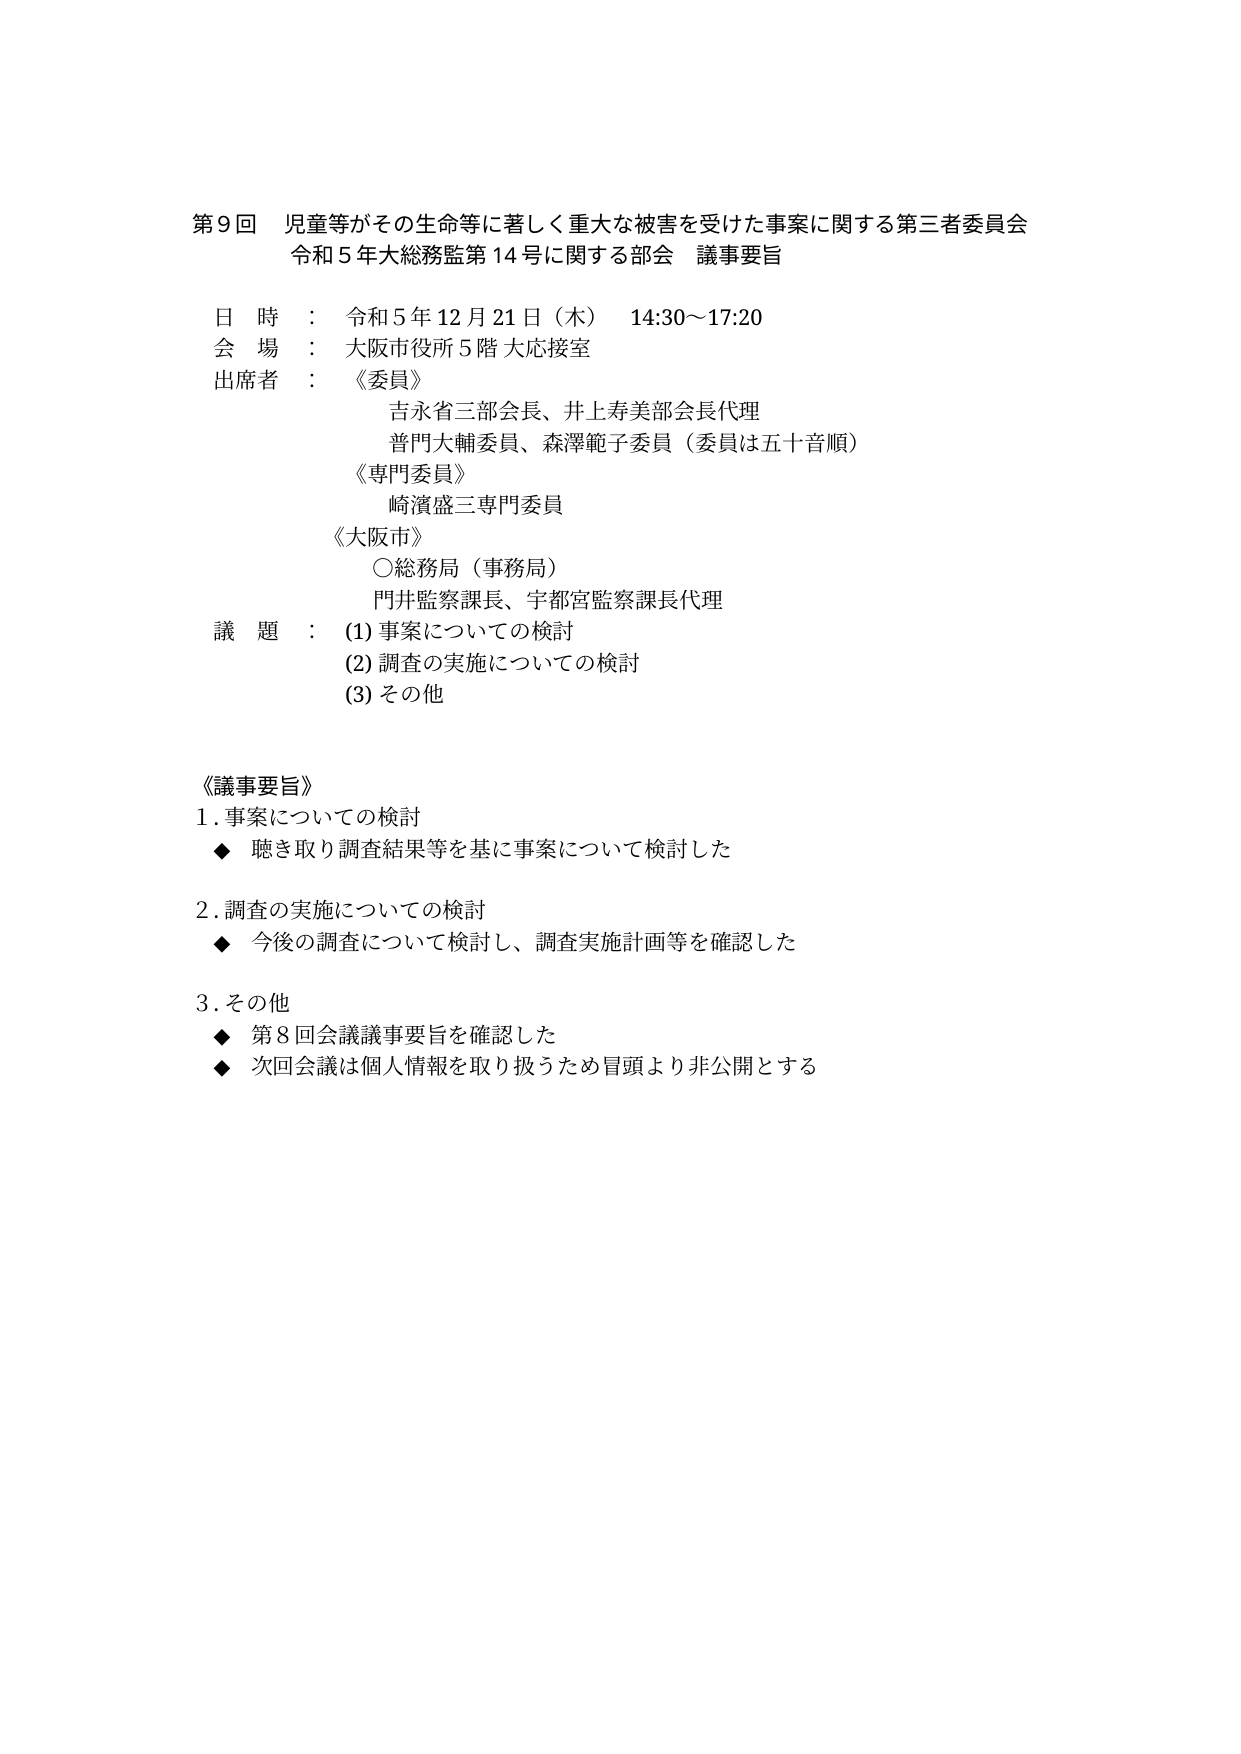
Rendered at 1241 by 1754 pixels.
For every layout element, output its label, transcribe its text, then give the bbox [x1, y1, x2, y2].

text 崎濱盛三専門委員 [192, 489, 1093, 520]
text 門井監察課長、宇都宮監察課長代理 [192, 583, 1093, 614]
text 議 題 ： (1) 事案についての検討 [192, 614, 1093, 646]
text 出席者 ： 《委員》 [192, 363, 1093, 394]
text 吉永省三部会長、井上寿美部会長代理 [192, 394, 1093, 426]
text 《専門委員》 [192, 457, 1093, 489]
list 次回会議は個人情報を取り扱うため冒頭より非公開とする [213, 1049, 1093, 1081]
text (2) 調査の実施についての検討 [192, 646, 1093, 678]
text (3) その他 [192, 678, 1093, 709]
text 会 場 ： 大阪市役所５階 大応接室 [192, 331, 1093, 363]
text 令和５年大総務監第14号に関する部会 議事要旨 [192, 238, 1093, 270]
list 聴き取り調査結果等を基に事案について検討した [213, 832, 1093, 864]
text ３. その他 [148, 986, 1093, 1018]
text ２. 調査の実施についての検討 [148, 893, 1093, 925]
text ○総務局（事務局） [192, 552, 1093, 583]
text 普門大輔委員、森澤範子委員（委員は五十音順） [192, 426, 1093, 457]
text 《議事要旨》 [192, 769, 1093, 801]
list 第８回会議議事要旨を確認した [213, 1018, 1093, 1049]
text 《大阪市》 [192, 520, 1093, 552]
text 第９回 児童等がその生命等に著しく重大な被害を受けた事案に関する第三者委員会 [192, 207, 1093, 238]
text 日 時 ： 令和５年12月21日（木） 14:30～17:20 [192, 300, 1093, 331]
text １. 事案についての検討 [148, 801, 1093, 832]
list 今後の調査について検討し、調査実施計画等を確認した [213, 925, 1093, 957]
